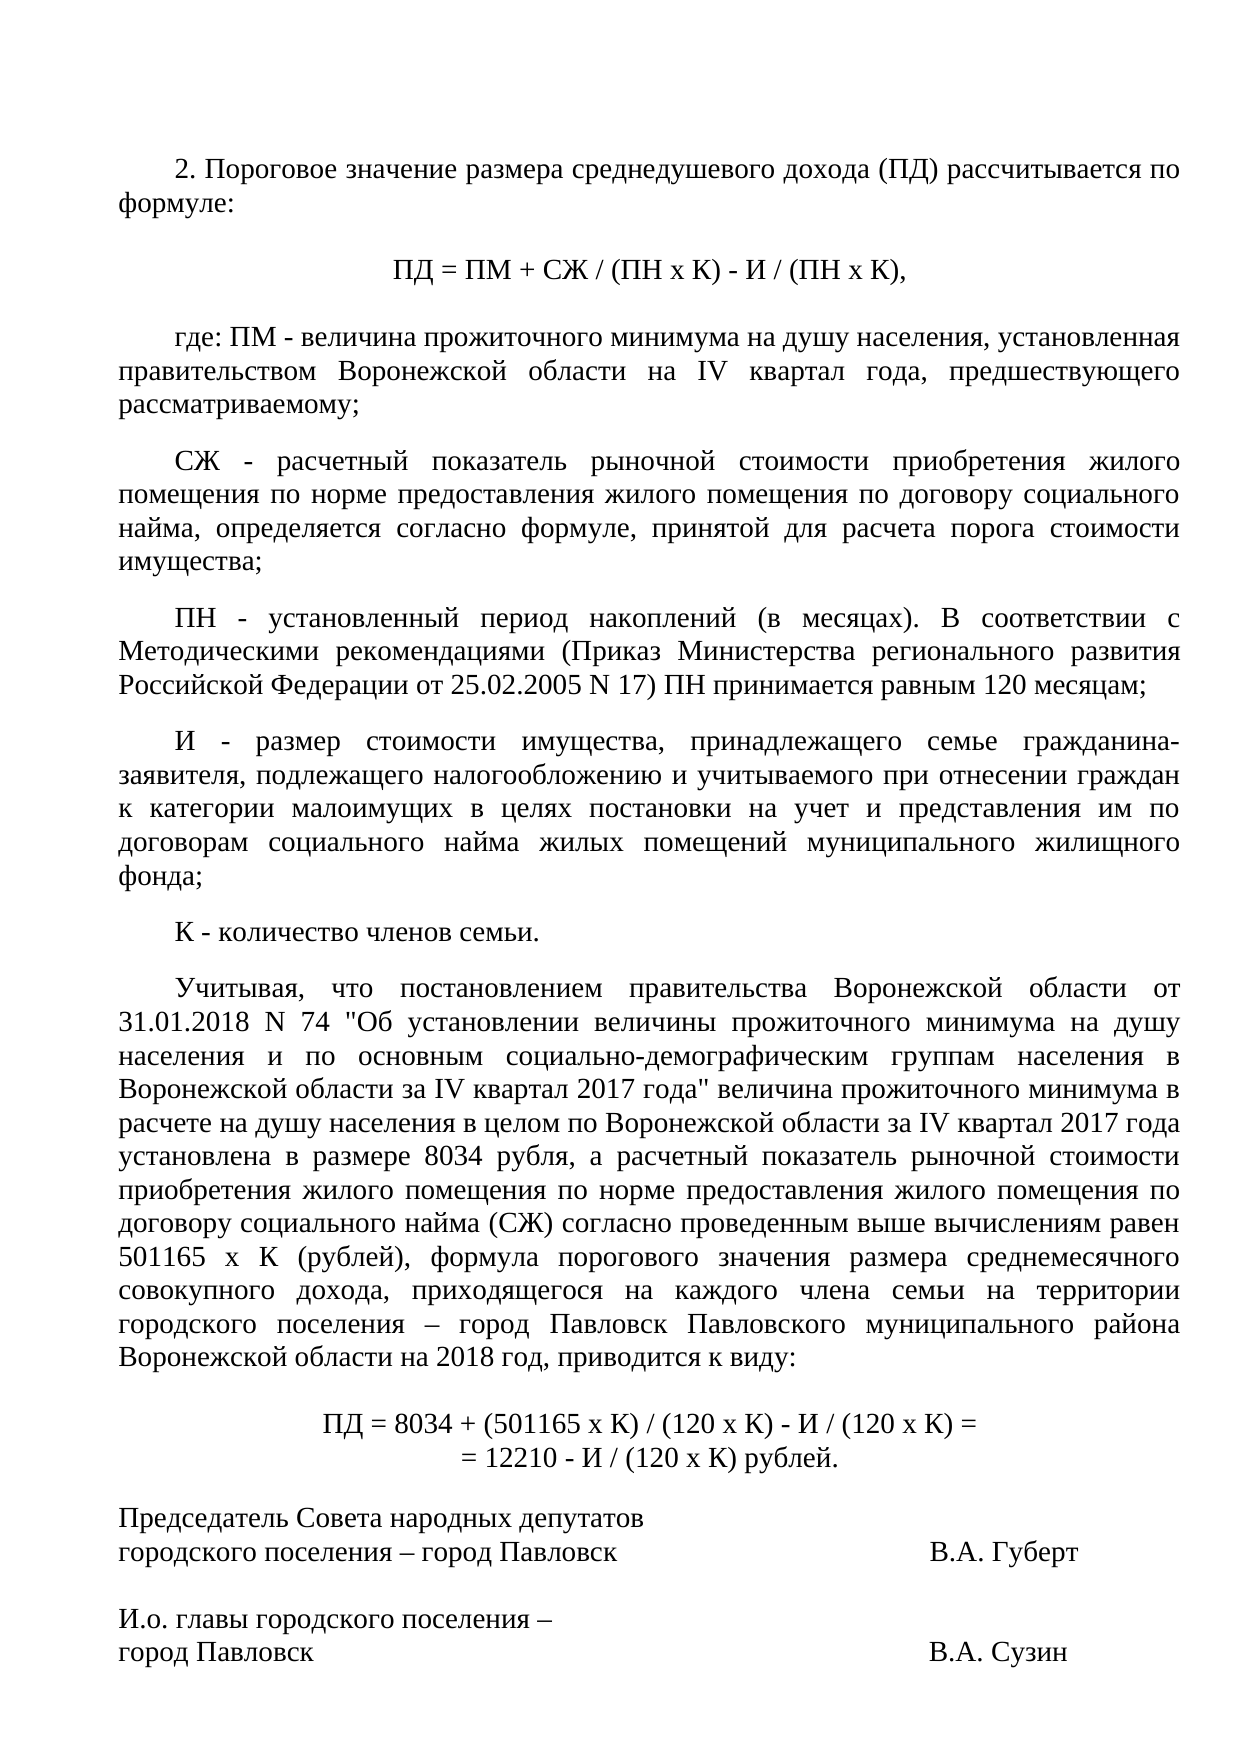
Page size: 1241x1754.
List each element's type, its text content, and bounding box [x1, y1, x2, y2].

text ПД = ПМ + СЖ / (ПН x К) - И / (ПН x К), [118, 252, 1181, 286]
text СЖ - расчетный показатель рыночной стоимости приобретения жилого помещения по норме предоставления жилого помещения по договору социального найма, определяется согласно формуле, принятой для расчета порога стоимости имущества; [118, 443, 1181, 577]
text = 12210 - И / (120 x К) рублей. [118, 1440, 1181, 1474]
text Учитывая, что постановлением правительства Воронежской области от 31.01.2018 N 74 "Об установлении величины прожиточного минимума на душу населения и по основным социально-демографическим группам населения в Воронежской области за IV квартал 2017 года" величина прожиточного минимума в расчете на душу населения в целом по Воронежской области за IV квартал 2017 года установлена в размере 8034 рубля, а расчетный показатель рыночной стоимости приобретения жилого помещения по норме предоставления жилого помещения по договору социального найма (СЖ) согласно проведенным выше вычислениям равен 501165 x К (рублей), формула порогового значения размера среднемесячного совокупного дохода, приходящегося на каждого члена семьи на территории городского поселения – город Павловск Павловского муниципального района Воронежской области на 2018 год, приводится к виду: [118, 971, 1181, 1373]
text город Павловск В.А. Сузин [118, 1634, 1181, 1668]
text К - количество членов семьи. [118, 914, 1181, 948]
text Председатель Совета народных депутатов [118, 1500, 1181, 1534]
text городского поселения – город Павловск В.А. Губерт [118, 1534, 1181, 1567]
text И.о. главы городского поселения – [118, 1601, 1181, 1634]
text ПН - установленный период накоплений (в месяцах). В соответствии с Методическими рекомендациями (Приказ Министерства регионального развития Российской Федерации от 25.02.2005 N 17) ПН принимается равным 120 месяцам; [118, 600, 1181, 701]
text И - размер стоимости имущества, принадлежащего семье гражданина-заявителя, подлежащего налогообложению и учитываемого при отнесении граждан к категории малоимущих в целях постановки на учет и представления им по договорам социального найма жилых помещений муниципального жилищного фонда; [118, 723, 1181, 891]
text 2. Пороговое значение размера среднедушевого дохода (ПД) рассчитывается по формуле: [118, 152, 1181, 219]
text ПД = 8034 + (501165 x К) / (120 x К) - И / (120 x К) = [118, 1407, 1181, 1440]
text где: ПМ - величина прожиточного минимума на душу населения, установленная правительством Воронежской области на IV квартал года, предшествующего рассматриваемому; [118, 319, 1181, 420]
